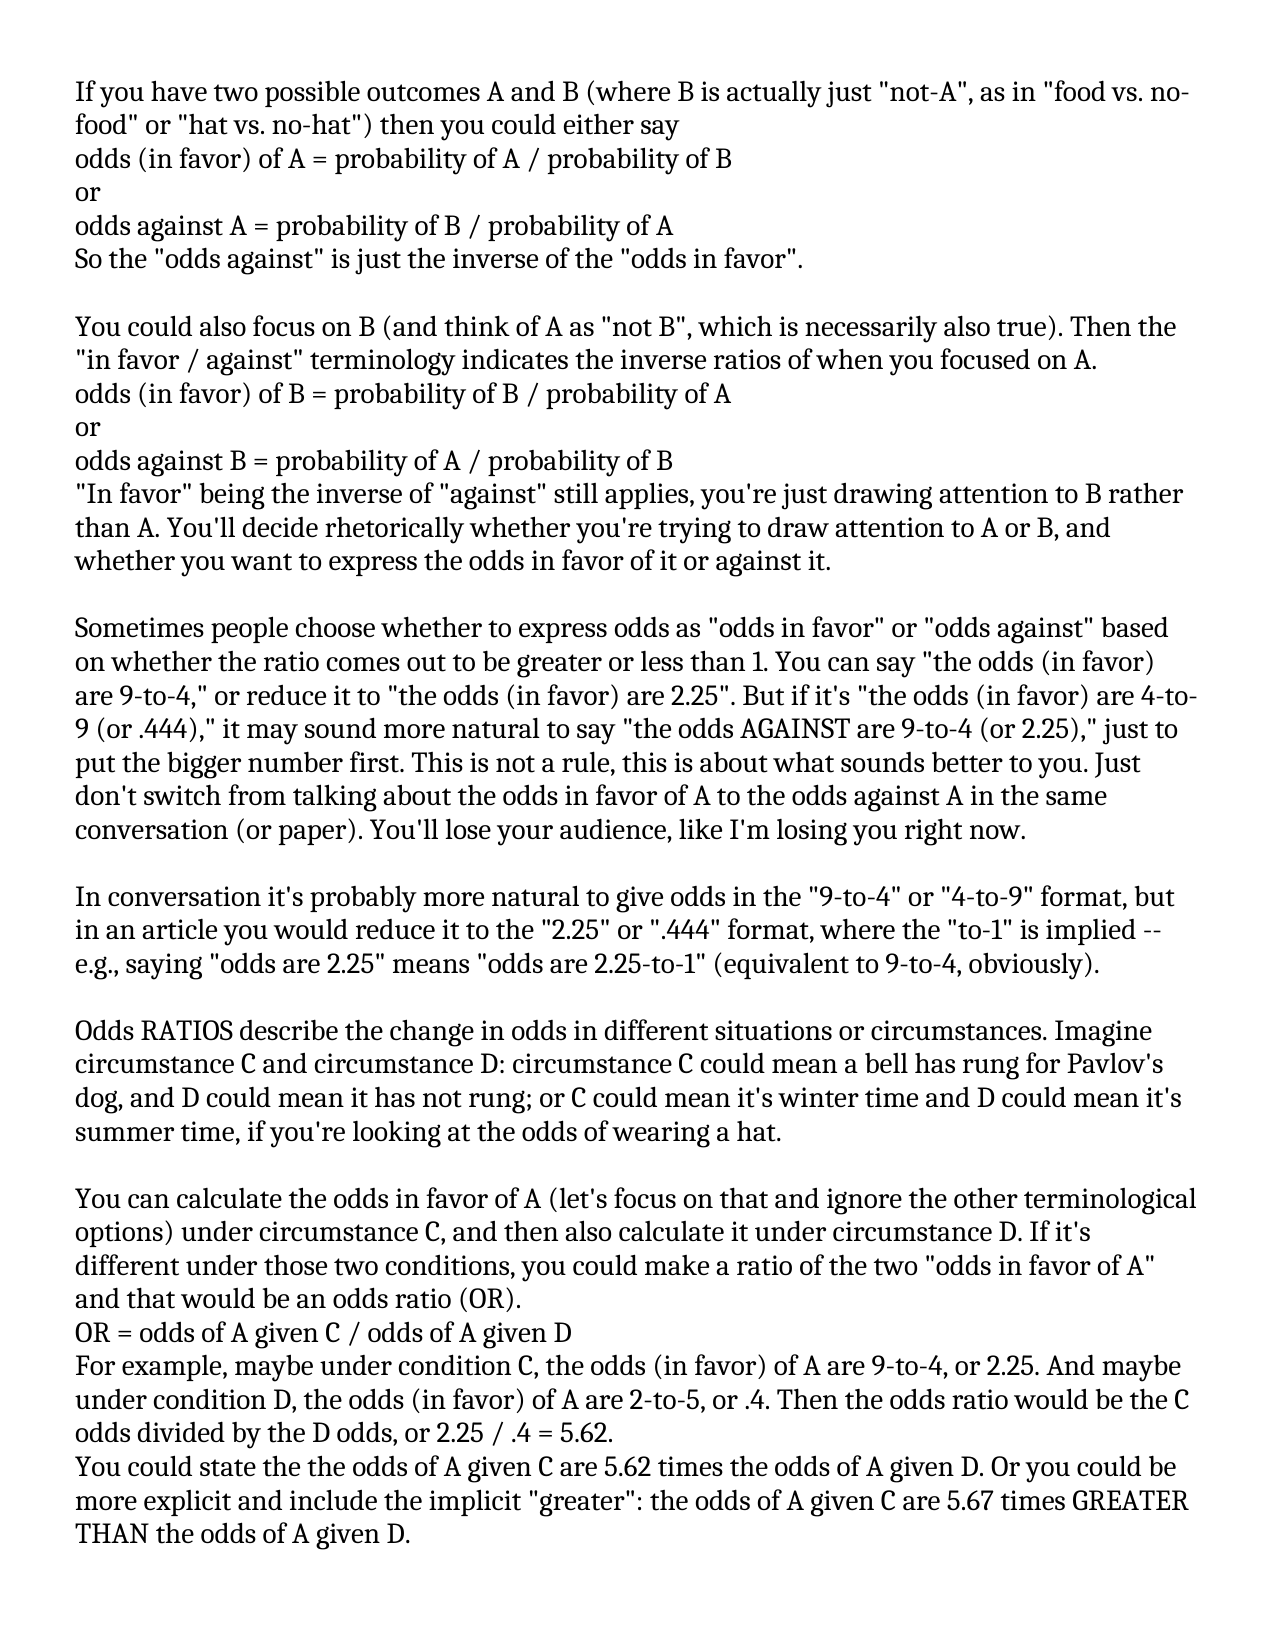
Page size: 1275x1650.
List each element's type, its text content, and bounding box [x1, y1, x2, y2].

text Sometimes people choose whether to express odds as "odds in favor" or "odds against" based on whether the ratio comes out to be greater or less than 1. You can say "the odds (in favor) are 9-to-4," or reduce it to "the odds (in favor) are 2.25". But if it's "the odds (in favor) are 4-to-9 (or .444)," it may sound more natural to say "the odds AGAINST are 9-to-4 (or 2.25)," just to put the bigger number first. This is not a rule, this is about what sounds better to you. Just don't switch from talking about the odds in favor of A to the odds against A in the same conversation (or paper). You'll lose your audience, like I'm losing you right now. [75, 612, 1200, 846]
text or [75, 410, 1200, 444]
text You could also focus on B (and think of A as "not B", which is necessarily also true). Then the "in favor / against" terminology indicates the inverse ratios of when you focused on A. [75, 310, 1200, 377]
text Odds RATIOS describe the change in odds in different situations or circumstances. Imagine circumstance C and circumstance D: circumstance C could mean a bell has rung for Pavlov's dog, and D could mean it has not rung; or C could mean it's winter time and D could mean it's summer time, if you're looking at the odds of wearing a hat. [75, 1014, 1200, 1148]
text odds against B = probability of A / probability of B [75, 444, 1200, 477]
text In conversation it's probably more natural to give odds in the "9-to-4" or "4-to-9" format, but in an article you would reduce it to the "2.25" or ".444" format, where the "to-1" is implied -- e.g., saying "odds are 2.25" means "odds are 2.25-to-1" (equivalent to 9-to-4, obviously). [75, 880, 1200, 981]
text "In favor" being the inverse of "against" still applies, you're just drawing attention to B rather than A. You'll decide rhetorically whether you're trying to draw attention to A or B, and whether you want to express the odds in favor of it or against it. [75, 477, 1200, 578]
text or [75, 176, 1200, 209]
text OR = odds of A given C / odds of A given D [75, 1316, 1200, 1349]
text If you have two possible outcomes A and B (where B is actually just "not-A", as in "food vs. no-food" or "hat vs. no-hat") then you could either say [75, 75, 1200, 142]
text You can calculate the odds in favor of A (let's focus on that and ignore the other terminological options) under circumstance C, and then also calculate it under circumstance D. If it's different under those two conditions, you could make a ratio of the two "odds in favor of A" and that would be an odds ratio (OR). [75, 1182, 1200, 1316]
text odds (in favor) of A = probability of A / probability of B [75, 142, 1200, 176]
text For example, maybe under condition C, the odds (in favor) of A are 9-to-4, or 2.25. And maybe under condition D, the odds (in favor) of A are 2-to-5, or .4. Then the odds ratio would be the C odds divided by the D odds, or 2.25 / .4 = 5.62. [75, 1349, 1200, 1450]
text You could state the the odds of A given C are 5.62 times the odds of A given D. Or you could be more explicit and include the implicit "greater": the odds of A given C are 5.67 times GREATER THAN the odds of A given D. [75, 1450, 1200, 1551]
text odds (in favor) of B = probability of B / probability of A [75, 377, 1200, 410]
text odds against A = probability of B / probability of A [75, 209, 1200, 243]
text So the "odds against" is just the inverse of the "odds in favor". [75, 243, 1200, 276]
